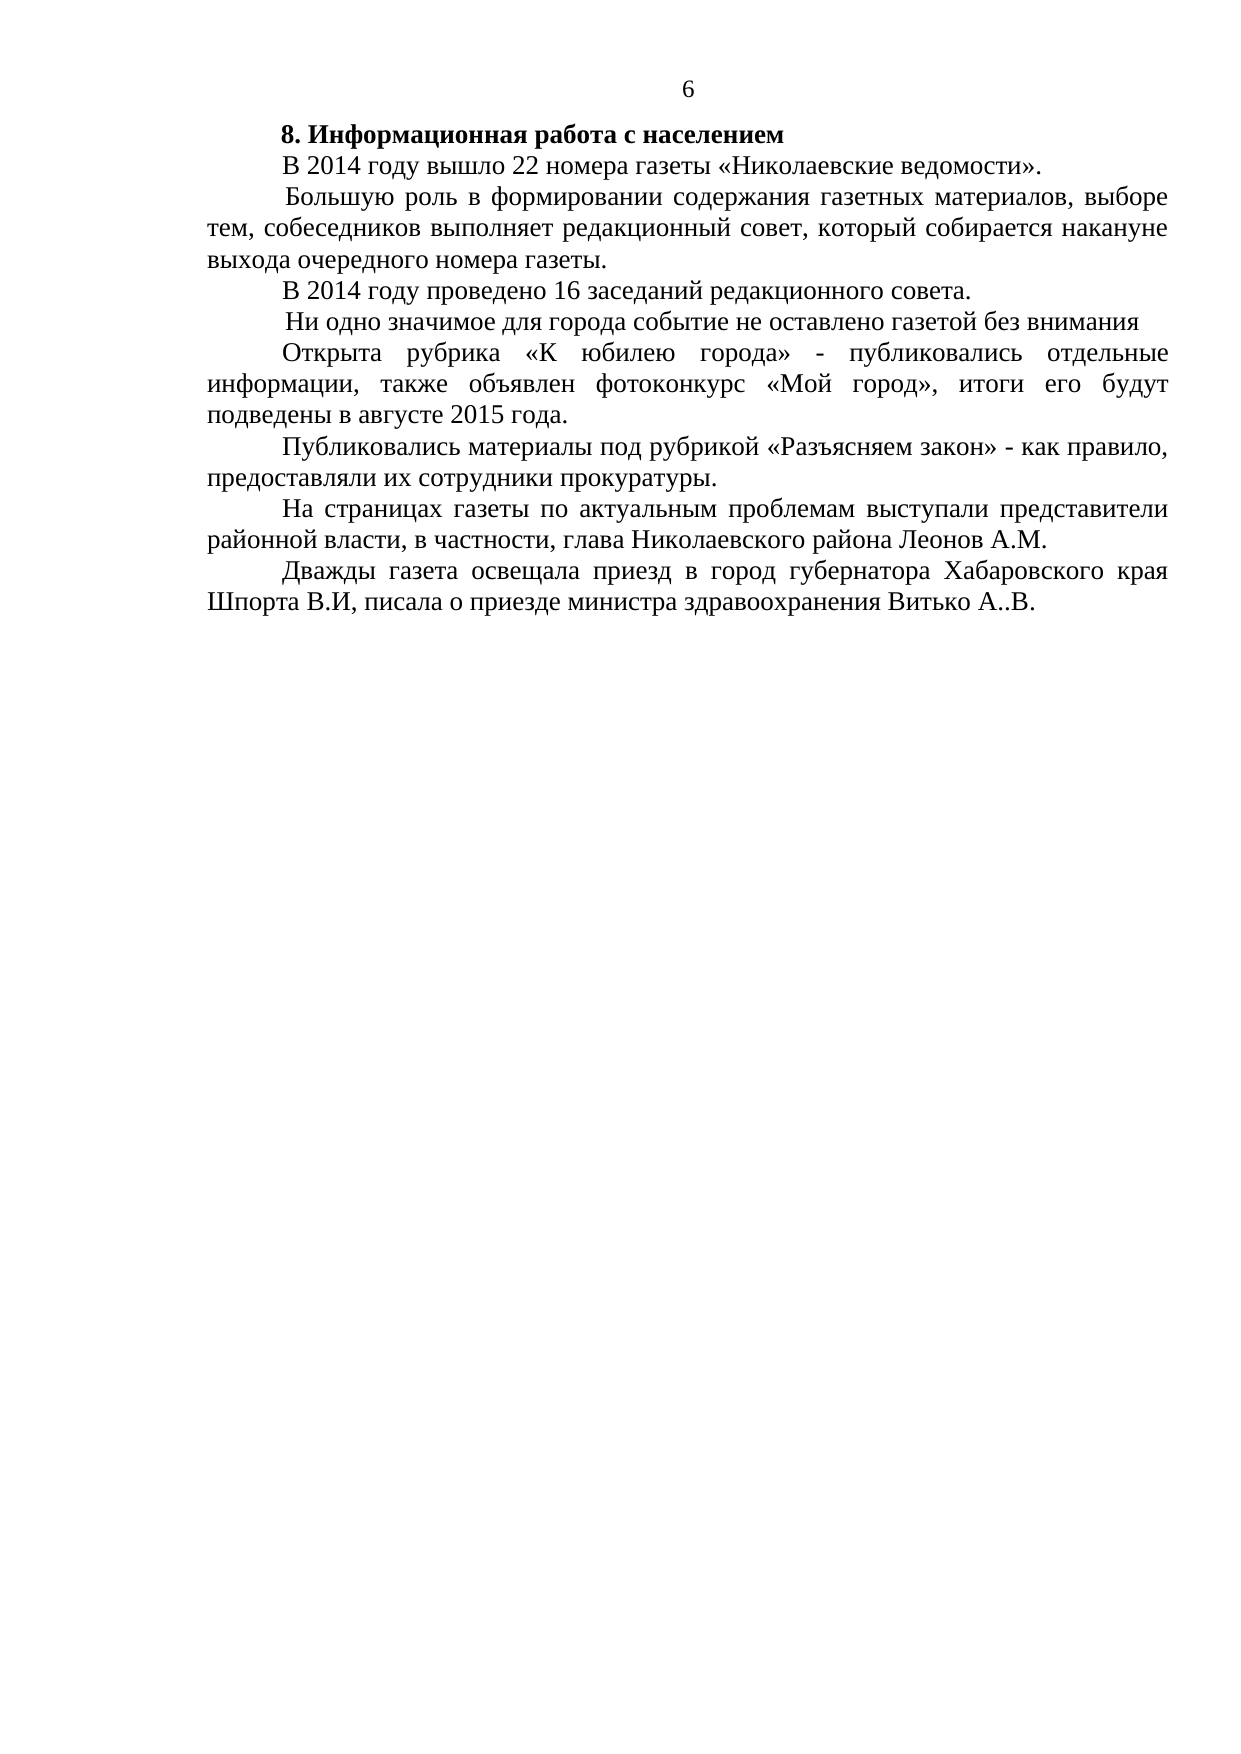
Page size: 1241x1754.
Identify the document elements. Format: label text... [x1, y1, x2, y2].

text Открыта рубрика «К юбилею города» - публиковались отдельные информации, также объявлен фотоконкурс «Мой город», итоги его будут подведены в августе 2015 года. [207, 336, 1169, 429]
text В 2014 году вышло 22 номера газеты «Николаевские ведомости». [207, 149, 1169, 180]
list 8. Информационная работа с населением [207, 118, 1169, 149]
text Ни одно значимое для города событие не оставлено газетой без внимания [207, 305, 1169, 336]
text Большую роль в формировании содержания газетных материалов, выборе тем, собеседников выполняет редакционный совет, который собирается накануне выхода очередного номера газеты. [207, 180, 1169, 274]
text Публиковались материалы под рубрикой «Разъясняем закон» - как правило, предоставляли их сотрудники прокуратуры. [207, 429, 1169, 492]
text В 2014 году проведено 16 заседаний редакционного совета. [207, 274, 1169, 305]
text На страницах газеты по актуальным проблемам выступали представители районной власти, в частности, глава Николаевского района Леонов А.М. [207, 492, 1169, 554]
text Дважды газета освещала приезд в город губернатора Хабаровского края Шпорта В.И, писала о приезде министра здравоохранения Витько А..В. [207, 554, 1169, 616]
